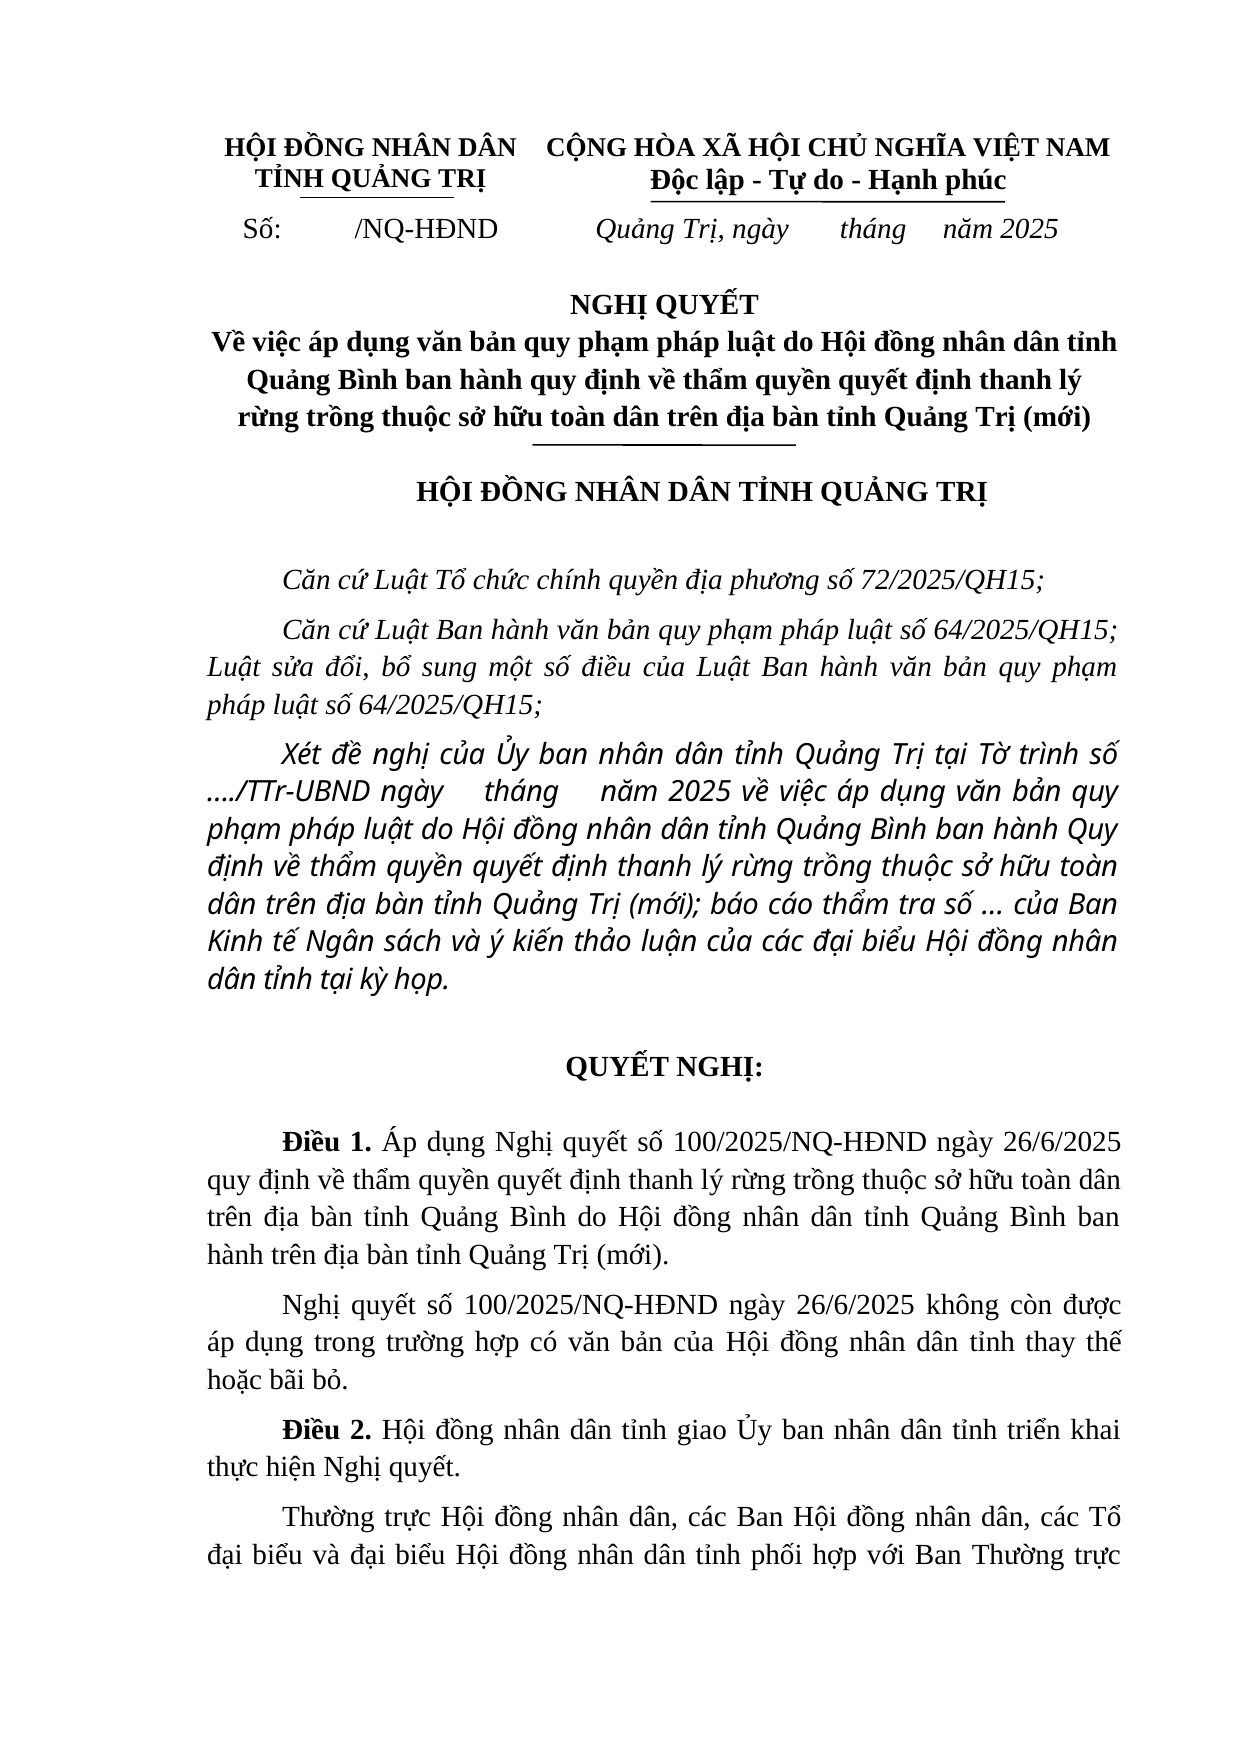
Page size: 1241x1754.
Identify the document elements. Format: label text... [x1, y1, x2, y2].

text Căn cứ Luật Tổ chức chính quyền địa phương số 72/2025/QH15; [207, 559, 1122, 597]
text NGHỊ QUYẾT [207, 284, 1122, 322]
table_cell Quảng Trị, ngày tháng năm 2025 [534, 212, 1122, 258]
table_header CỘNG HÒA XÃ HỘI CHỦ NGHĨA VIỆT Độc lập - Tự do - Hạnh phúc [534, 118, 1122, 212]
text Xét đề nghị của Ủy ban nhân dân tỉnh Quảng Trị tại Tờ trình số …./TTr-UBND ngày tháng năm 2025 về việc áp dụng văn bản quy phạm pháp luật do Hội đồng nhân dân tỉnh Quảng Bình ban hành Quy định về thẩm quyền quyết định thanh lý rừng trồng thuộc sở hữu toàn dân trên địa bàn tỉnh Quảng Trị (mới); báo cáo thẩm tra số … của Ban Kinh tế Ngân sách và ý kiến thảo luận của các đại biểu Hội đồng nhân dân tỉnh tại kỳ họp. [207, 734, 1122, 997]
text HỘI ĐỒNG NHÂN DÂN TỈNH QUẢNG TRỊ [207, 472, 1122, 509]
text Căn cứ Luật Ban hành văn bản quy phạm pháp luật số 64/2025/QH15; Luật sửa đổi, bổ sung một số điều của Luật Ban hành văn bản quy phạm pháp luật số 64/2025/QH15; [207, 609, 1122, 722]
table_cell Số: /NQ-HĐND [207, 212, 534, 258]
text Nghị quyết số 100/2025/NQ-HĐND ngày 26/6/2025 không còn được áp dụng trong trường hợp có văn bản của Hội đồng nhân dân tỉnh thay thế hoặc bãi bỏ. [207, 1284, 1122, 1397]
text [207, 1497, 1122, 1572]
text rừng trồng thuộc sở hữu toàn dân trên địa bàn tỉnh Quảng Trị (mới) [207, 397, 1122, 434]
text Điều 1. Áp dụng Nghị quyết số 100/2025/NQ-HĐND ngày 26/6/2025 quy định về thẩm quyền quyết định thanh lý rừng trồng thuộc sở hữu toàn dân trên địa bàn tỉnh Quảng Bình do Hội đồng nhân dân tỉnh Quảng Bình ban hành trên địa bàn tỉnh Quảng Trị (mới). [207, 1122, 1122, 1272]
text Điều 2. Hội đồng nhân dân tỉnh giao Ủy ban nhân dân tỉnh triển khai thực hiện Nghị quyết. [207, 1409, 1122, 1484]
text QUYẾT NGHỊ: [207, 1047, 1122, 1084]
table_header HỘI ĐỒNG NHÂN DÂN TỈNH QUẢNG TRỊ [207, 118, 534, 212]
text Về việc áp dụng văn bản quy phạm pháp luật do Hội đồng nhân dân tỉnh Quảng Bình ban hành quy định về thẩm quyền quyết định thanh lý [207, 322, 1122, 397]
